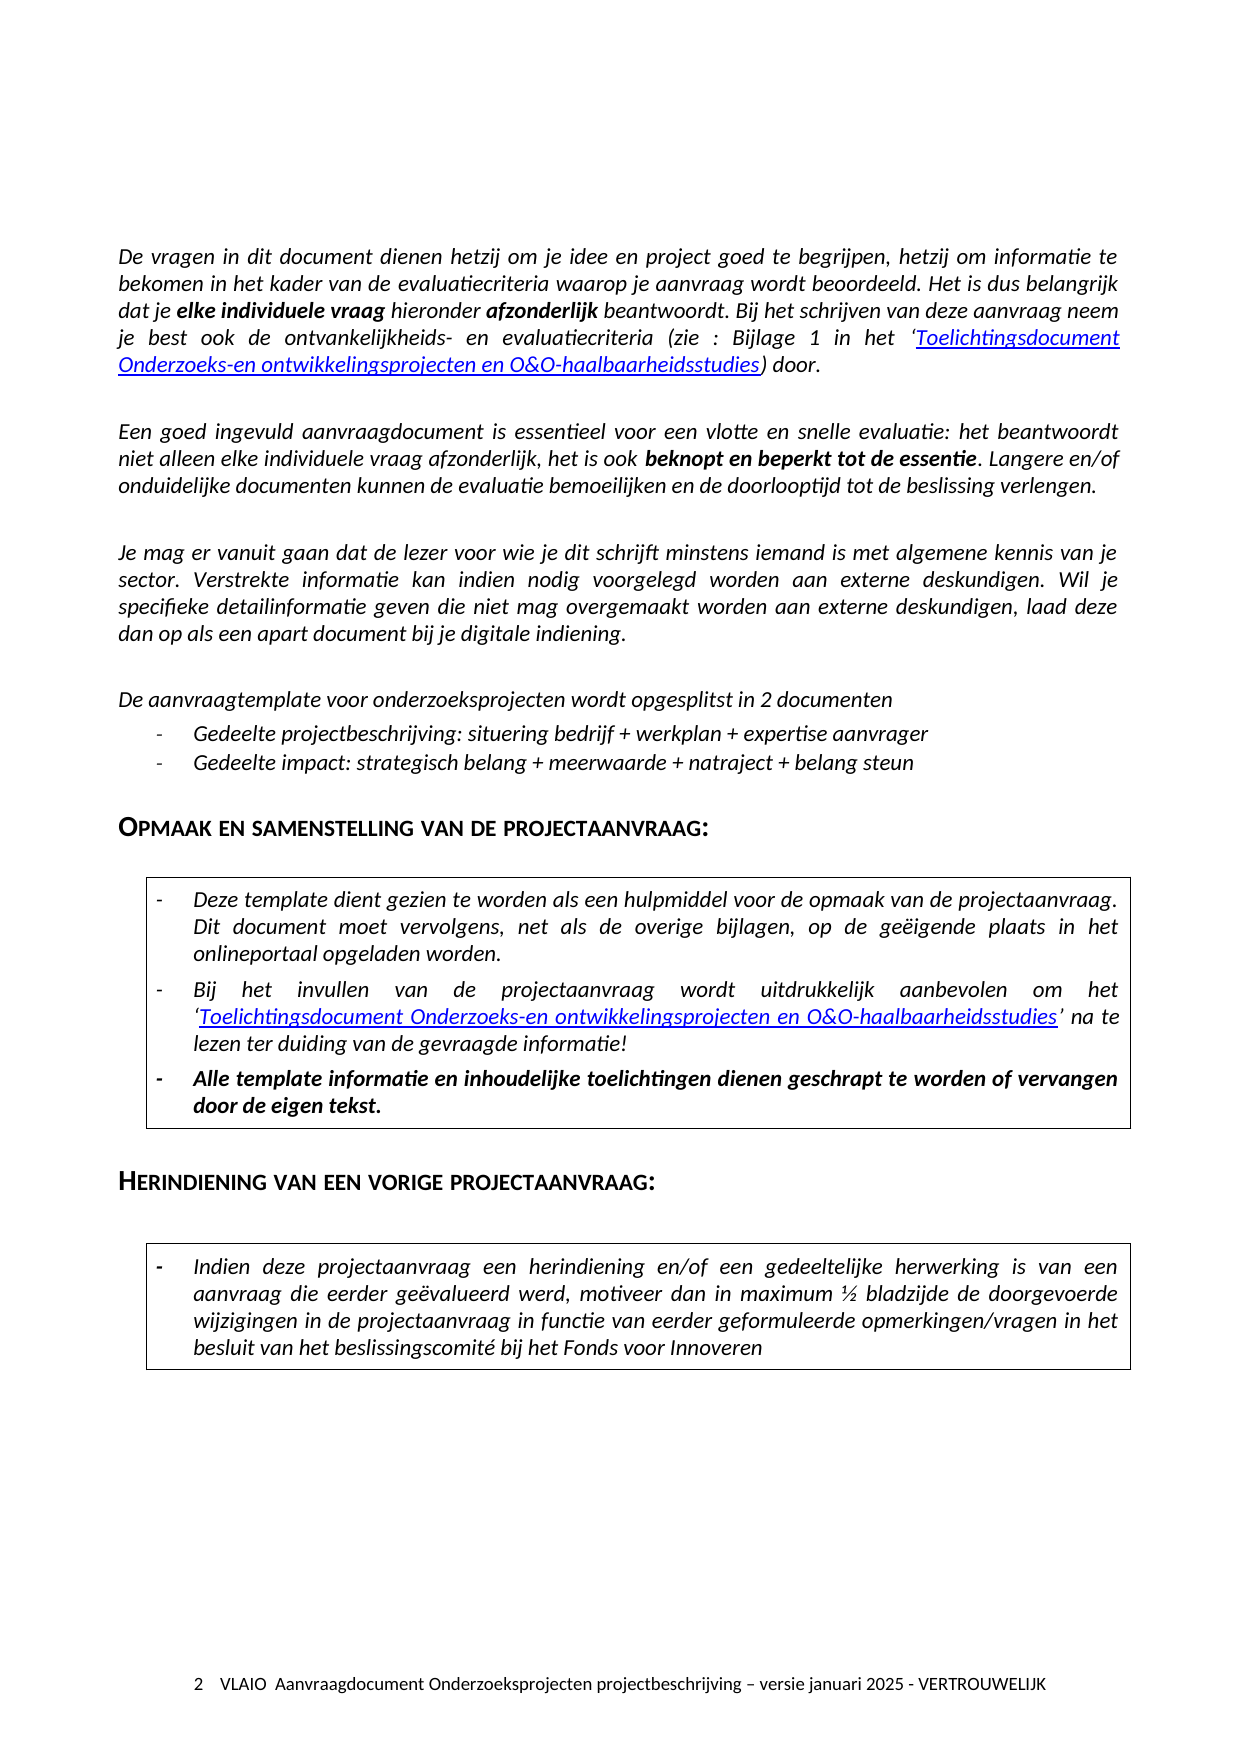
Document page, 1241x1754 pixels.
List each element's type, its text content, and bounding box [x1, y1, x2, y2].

list Alle template informatie en inhoudelijke toelichtingen dienen geschrapt te worden of vervangen door de eigen tekst. [147, 1065, 1130, 1128]
text Je mag er vanuit gaan dat de lezer voor wie je dit schrijft minstens iemand is met algemene kennis van je sector. Verstrekte informatie kan indien nodig voorgelegd worden aan externe deskundigen. Wil je specifieke detailinformatie geven die niet mag overgemaakt worden aan externe deskundigen, laad deze dan op als een apart document bij je digitale indiening. [118, 538, 1122, 647]
list Bij het invullen van de projectaanvraag wordt uitdrukkelijk aanbevolen om het ‘Toelichtingsdocument Onderzoeks-en ontwikkelingsprojecten en O&O-haalbaarheidsstudies’ na te lezen ter duiding van de gevraagde informatie! [147, 976, 1130, 1065]
list Deze template dient gezien te worden als een hulpmiddel voor de opmaak van de projectaanvraag. Dit document moet vervolgens, net als de overige bijlagen, op de geëigende plaats in het onlineportaal opgeladen worden. [147, 878, 1130, 976]
list Indien deze projectaanvraag een herindiening en/of een gedeeltelijke herwerking is van een aanvraag die eerder geëvalueerd werd, motiveer dan in maximum ½ bladzijde de doorgevoerde wijzigingen in de projectaanvraag in functie van eerder geformuleerde opmerkingen/vragen in het besluit van het beslissingscomité bij het Fonds voor Innoveren [147, 1244, 1130, 1369]
text De vragen in dit document dienen hetzij om je idee en project goed te begrijpen, hetzij om informatie te bekomen in het kader van de evaluatiecriteria waarop je aanvraag wordt beoordeeld. Het is dus belangrijk dat je elke individuele vraag hieronder afzonderlijk beantwoordt. Bij het schrijven van deze aanvraag neem je best ook de ontvankelijkheids- en evaluatiecriteria (zie : Bijlage 1 in het ‘Toelichtingsdocument Onderzoeks-en ontwikkelingsprojecten en O&O-haalbaarheidsstudies) door. [118, 242, 1122, 378]
subtitle Opmaak en samenstelling van de projectaanvraag: [118, 815, 1122, 842]
subtitle Herindiening van een vorige projectaanvraag: [118, 1169, 1122, 1196]
list Gedeelte impact: strategisch belang + meerwaarde + natraject + belang steun [156, 748, 1122, 776]
list Gedeelte projectbeschrijving: situering bedrijf + werkplan + expertise aanvrager [156, 719, 1122, 748]
text De aanvraagtemplate voor onderzoeksprojecten wordt opgesplitst in 2 documenten [118, 686, 1122, 713]
text Een goed ingevuld aanvraagdocument is essentieel voor een vlotte en snelle evaluatie: het beantwoordt niet alleen elke individuele vraag afzonderlijk, het is ook beknopt en beperkt tot de essentie. Langere en/of onduidelijke documenten kunnen de evaluatie bemoeilijken en de doorlooptijd tot de beslissing verlengen. [118, 417, 1122, 499]
